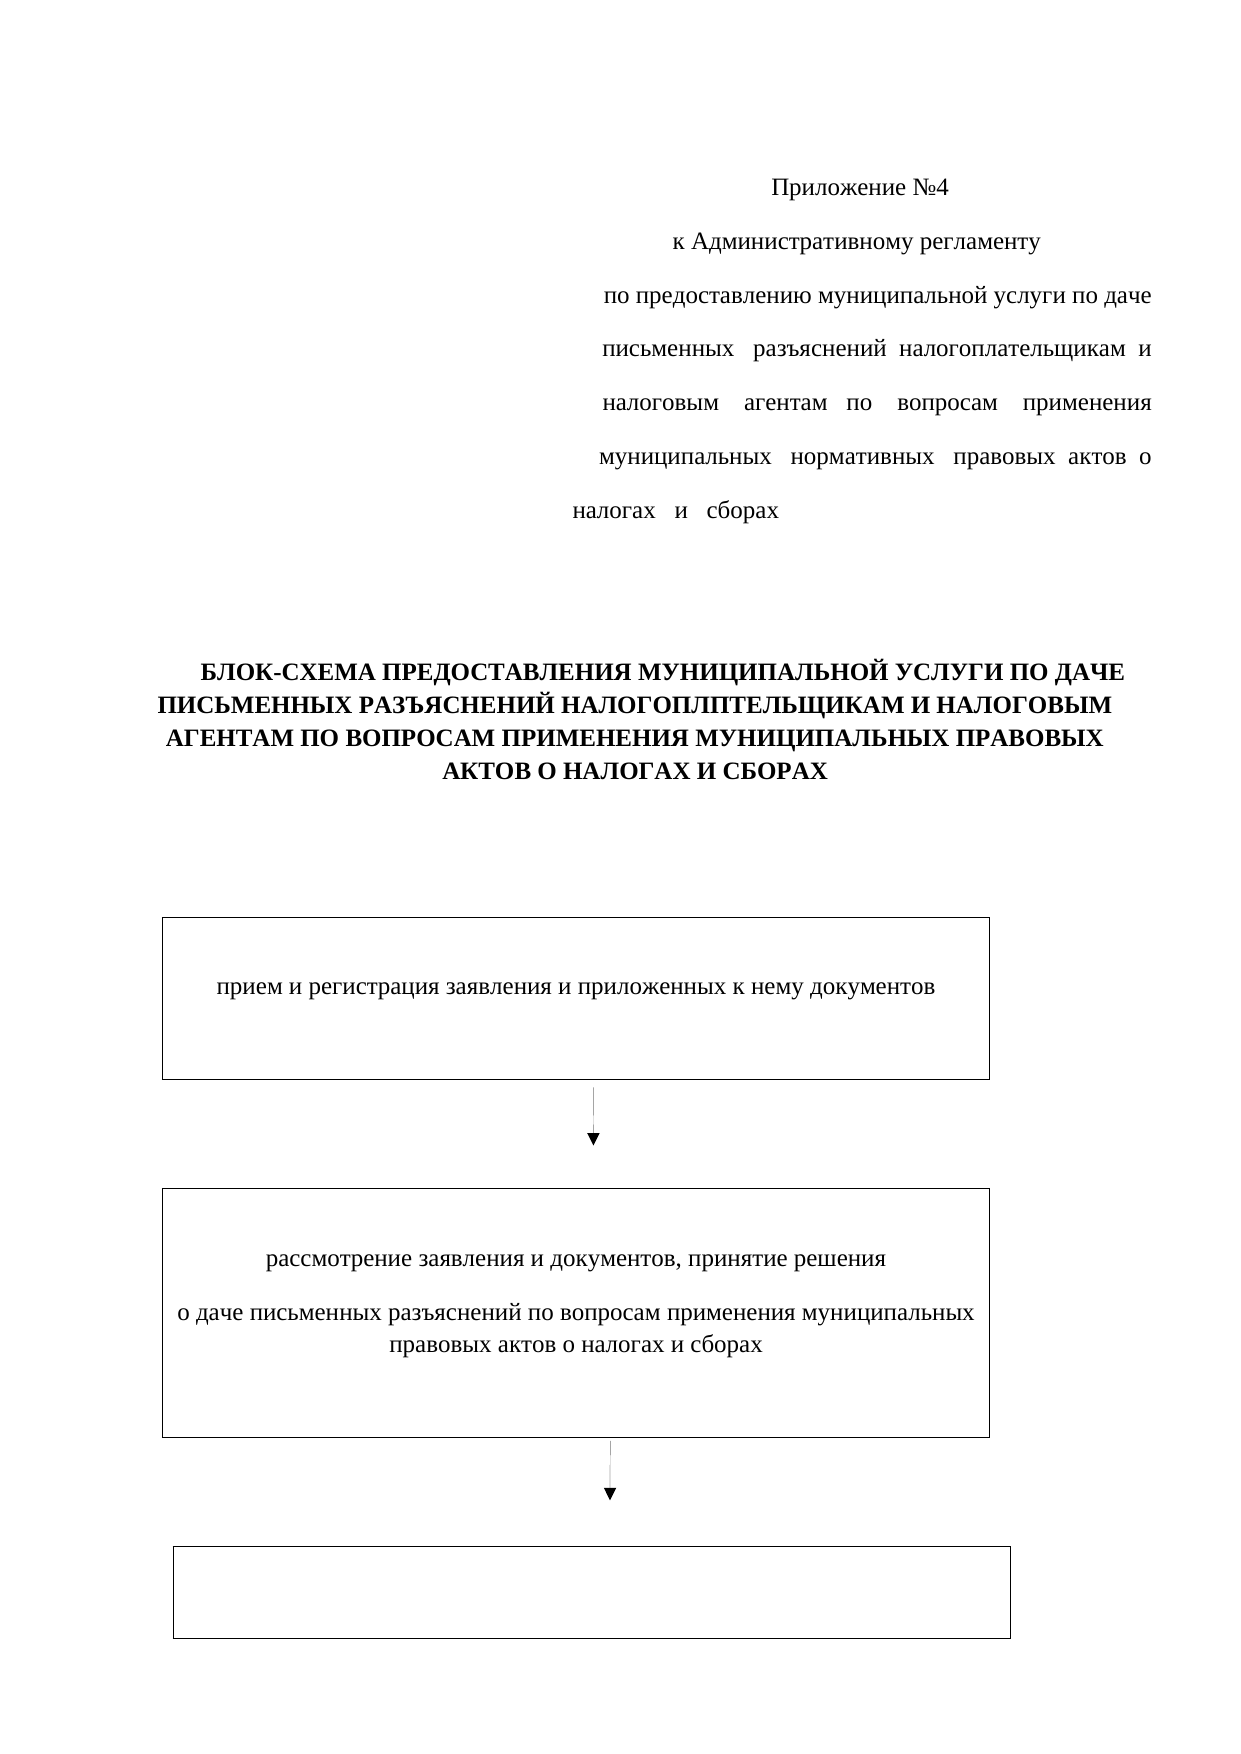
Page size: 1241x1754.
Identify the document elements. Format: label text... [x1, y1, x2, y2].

table_header прием и регистрация заявления и приложенных к нему документов [163, 918, 989, 1079]
text к Административному регламенту [118, 226, 1152, 254]
text письменных разъяснений налогоплательщикам и [118, 333, 1152, 362]
text муниципальных нормативных правовых актов о [118, 441, 1152, 470]
text налогах и сборах [118, 495, 1152, 524]
table_header рассмотрение заявления и документов, принятие решения о даче письменных разъяснений по вопросам применения муниципальных правовых актов о налогах и сборах [163, 1189, 989, 1437]
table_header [174, 1547, 1010, 1638]
text Приложение №4 [118, 172, 1152, 201]
text БЛОК-СХЕМА ПРЕДОСТАВЛЕНИЯ МУНИЦИПАЛЬНОЙ УСЛУГИ ПО ДАЧЕ ПИСЬМЕННЫХ РАЗЪЯСНЕНИЙ НАЛОГОПЛПТЕЛЬЩИКАМ И НАЛОГОВЫМ АГЕНТАМ ПО ВОПРОСАМ ПРИМЕНЕНИЯ МУНИЦИПАЛЬНЫХ ПРАВОВЫХ АКТОВ О НАЛОГАХ И СБОРАХ [118, 657, 1152, 784]
text по предоставлению муниципальной услуги по даче [118, 280, 1152, 308]
text налоговым агентам по вопросам применения [118, 387, 1152, 416]
